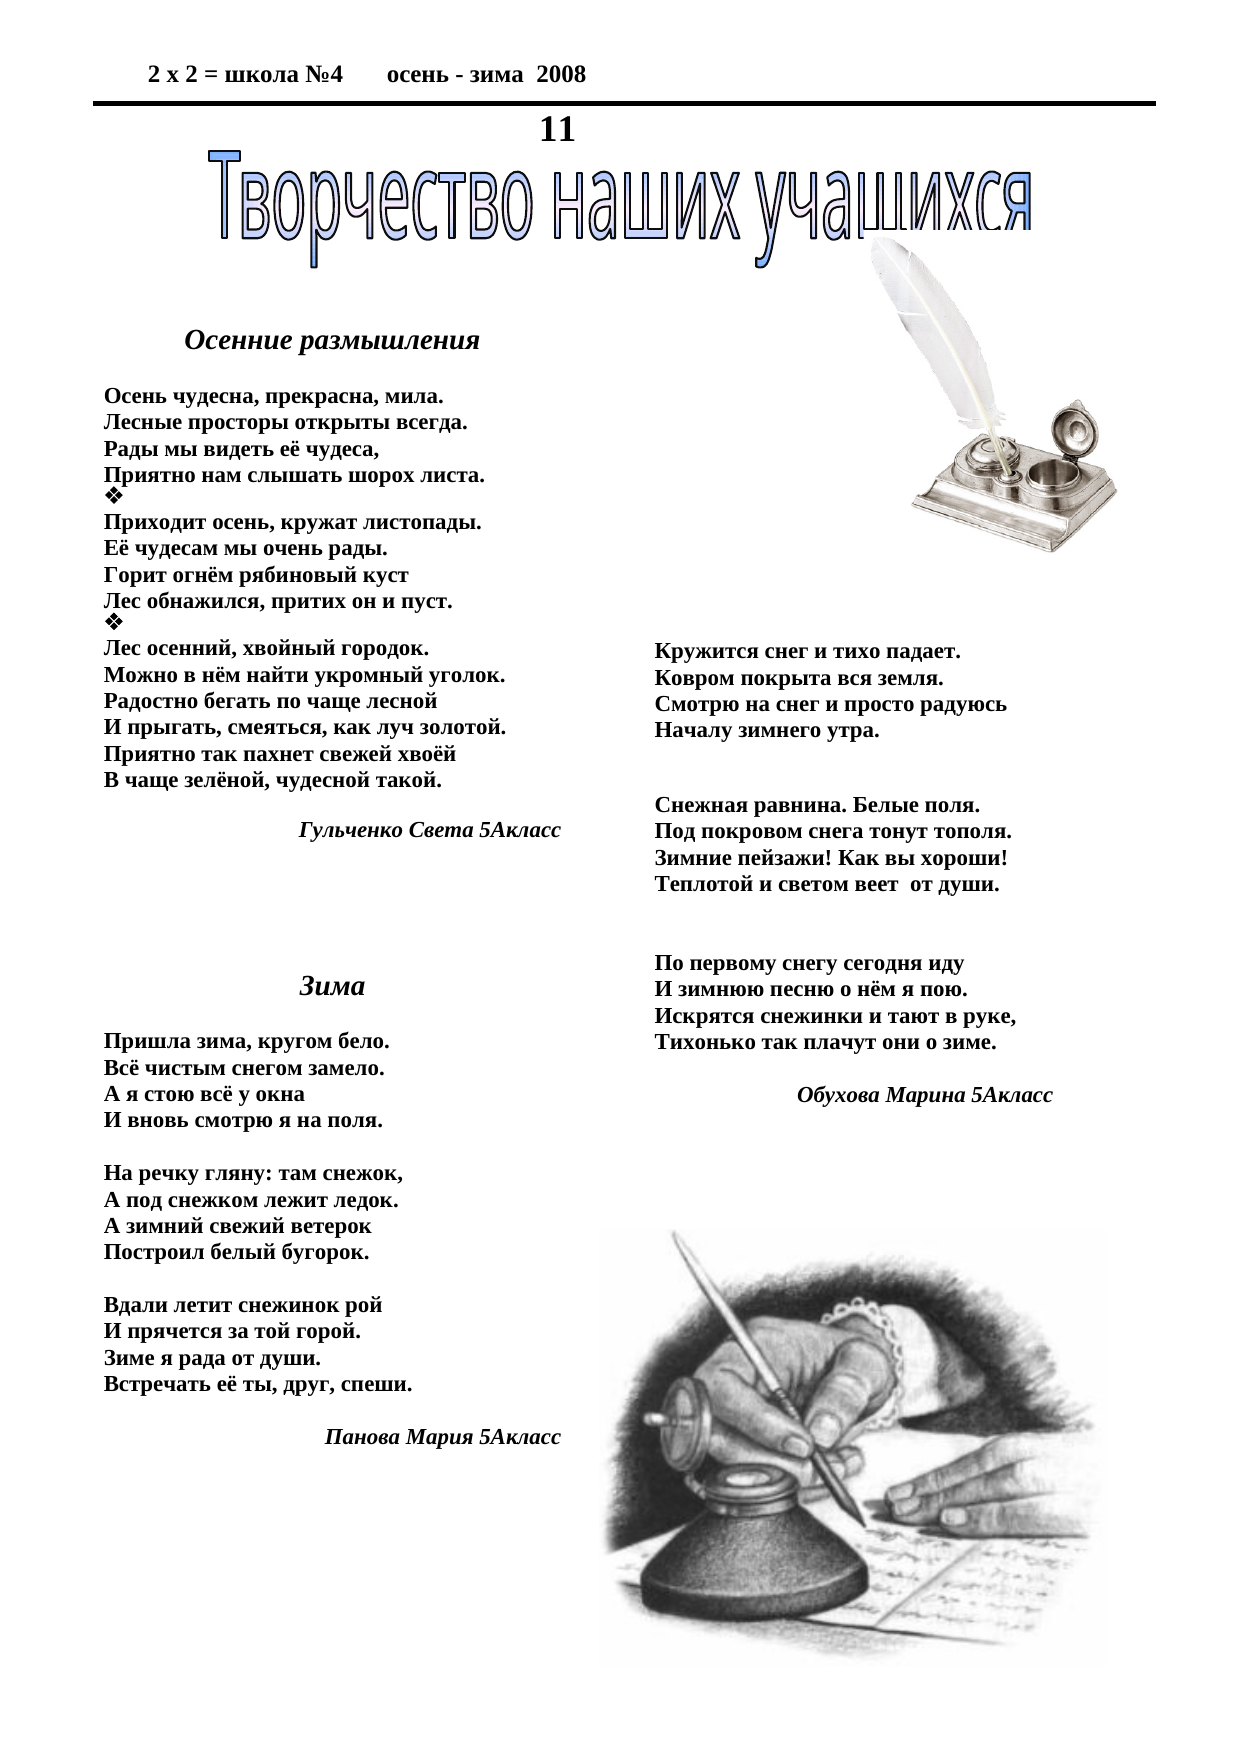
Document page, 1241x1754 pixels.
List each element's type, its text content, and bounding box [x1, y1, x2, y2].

text Началу зимнего утра. [654, 717, 1053, 743]
text Радостно бегать по чаще лесной [103, 687, 561, 713]
text Зимние пейзажи! Как вы хороши! [654, 844, 1053, 870]
text Рады мы видеть её чудеса, [103, 434, 561, 461]
text Под покровом снега тонут тополя. [654, 817, 1053, 844]
text Теплотой и светом веет от души. [654, 870, 1053, 896]
text Можно в нём найти укромный уголок. [103, 661, 561, 687]
text Панова Мария 5Акласс [103, 1423, 561, 1449]
text В чаще зелёной, чудесной такой. [103, 766, 561, 792]
text Снежная равнина. Белые поля. [654, 791, 1053, 817]
text Тихонько так плачут они о зиме. [654, 1028, 1053, 1054]
text Пришла зима, кругом бело. [103, 1027, 561, 1054]
picture [598, 1229, 1108, 1667]
text А зимний свежий ветерок [103, 1212, 561, 1238]
text И прыгать, смеяться, как луч золотой. [103, 713, 561, 740]
text Кружится снег и тихо падает. [654, 637, 1053, 664]
text Смотрю на снег и просто радуюсь [654, 690, 1053, 717]
text И прячется за той горой. [103, 1317, 561, 1344]
text Осенние размышления [103, 322, 561, 356]
text Обухова Марина 5Акласс [654, 1081, 1053, 1107]
text Построил белый бугорок. [103, 1238, 561, 1265]
text 2 х 2 = школа №4 осень - зима 2008 [148, 59, 1207, 88]
text Зима [103, 968, 561, 1001]
text Лес осенний, хвойный городок. [103, 634, 561, 661]
text Лес обнажился, притих он и пуст. [103, 587, 561, 613]
text Зиме я рада от души. [103, 1344, 561, 1370]
text Ковром покрыта вся земля. [654, 664, 1053, 690]
text Приятно так пахнет свежей хвоёй [103, 740, 561, 766]
text Горит огнём рябиновый куст [103, 561, 561, 587]
text А под снежком лежит ледок. [103, 1186, 561, 1212]
text Приятно нам слышать шорох листа. [103, 461, 561, 487]
text По первому снегу сегодня иду [654, 949, 1053, 976]
text Встречать её ты, друг, спеши. [103, 1370, 561, 1396]
text На речку гляну: там снежок, [103, 1159, 561, 1186]
text Вдали летит снежинок рой [103, 1291, 561, 1317]
text А я стою всё у окна [103, 1080, 561, 1107]
text И вновь смотрю я на поля. [103, 1107, 561, 1133]
text 11 [89, 88, 1207, 149]
text И зимнюю песню о нём я пою. [654, 976, 1053, 1002]
text Осень чудесна, прекрасна, мила. [103, 382, 561, 408]
text Её чудесам мы очень рады. [103, 534, 561, 561]
text Искрятся снежинки и тают в руке, [654, 1002, 1053, 1028]
text Гульченко Света 5Акласс [103, 817, 561, 843]
picture [863, 230, 1123, 557]
text Всё чистым снегом замело. [103, 1054, 561, 1080]
text Лесные просторы открыты всегда. [103, 408, 561, 434]
text Приходит осень, кружат листопады. [103, 508, 561, 534]
